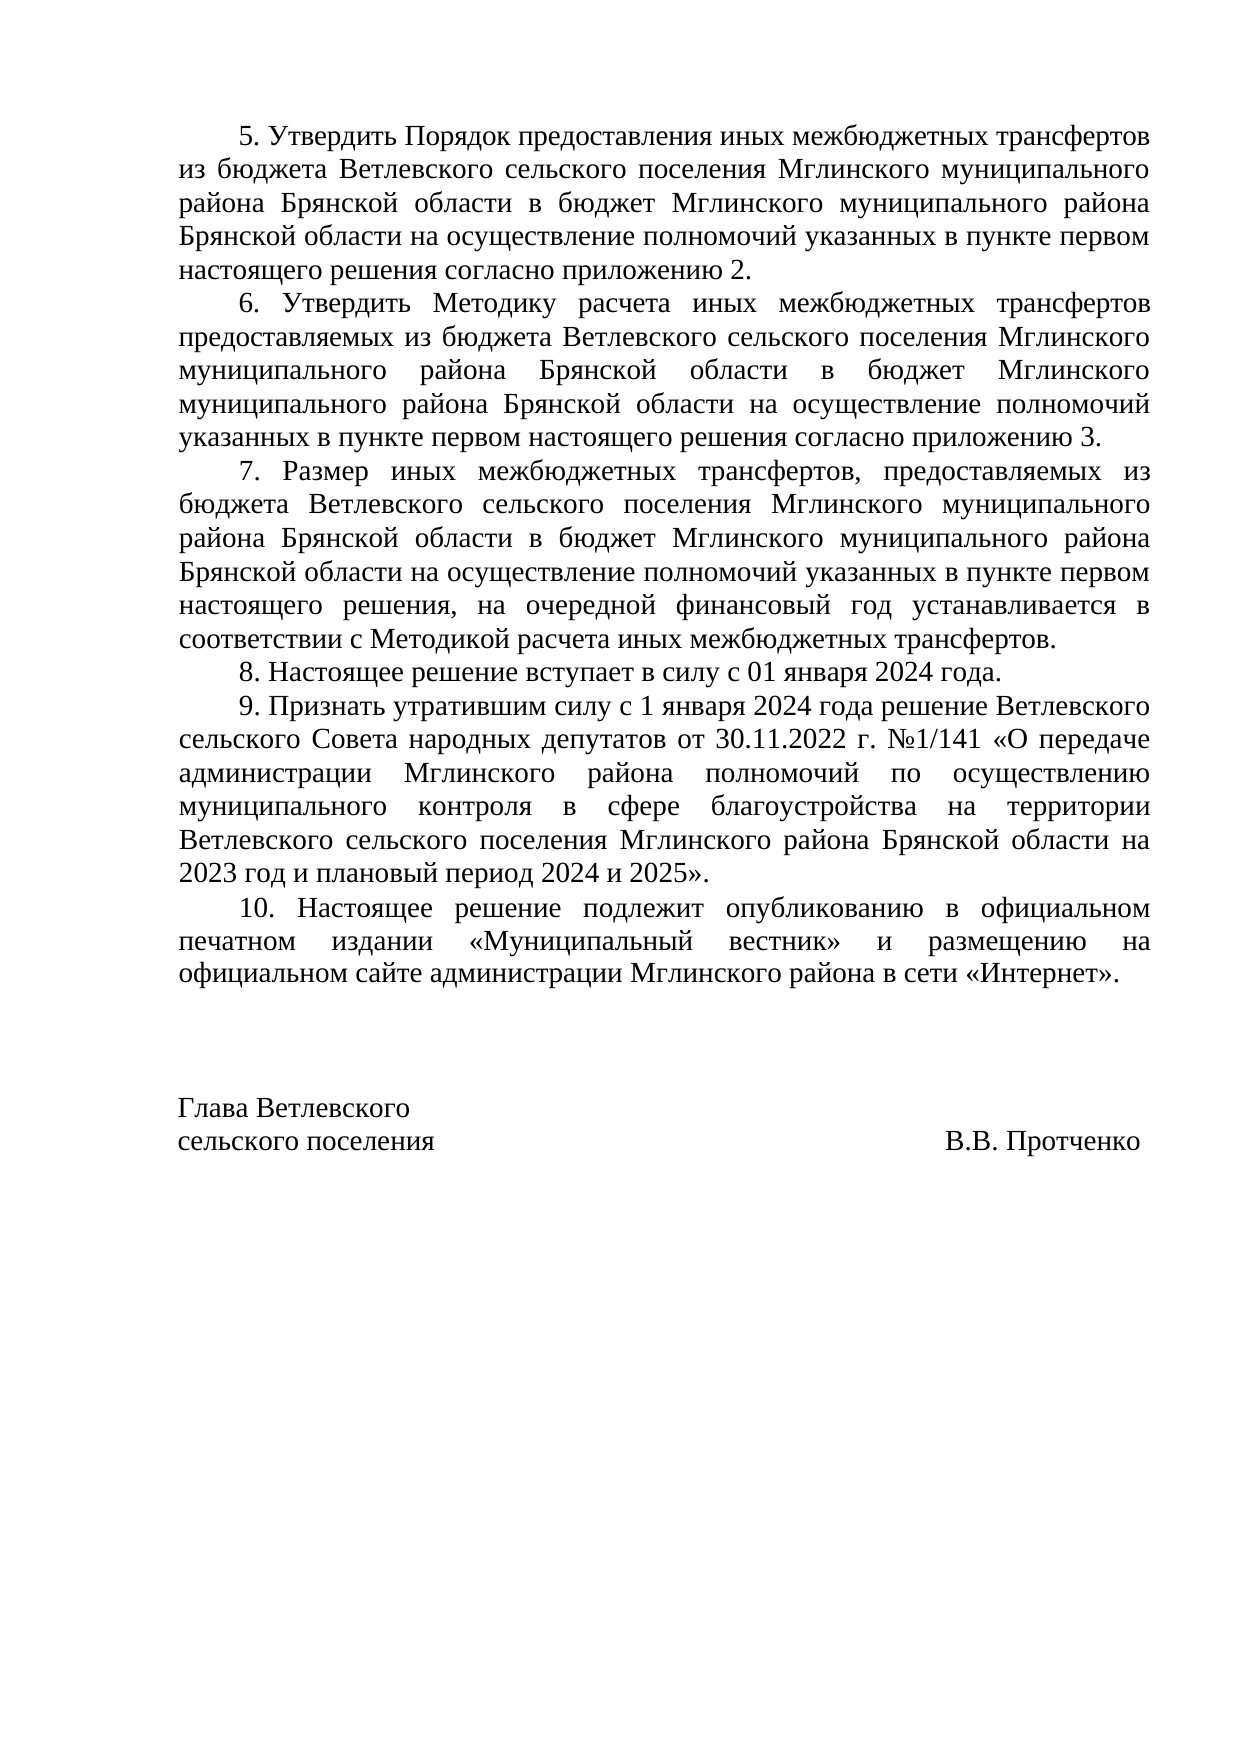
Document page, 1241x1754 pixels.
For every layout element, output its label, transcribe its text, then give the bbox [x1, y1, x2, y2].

text 5. Утвердить Порядок предоставления иных межбюджетных трансфертов из бюджета Ветлевского сельского поселения Мглинского муниципального района Брянской области в бюджет Мглинского муниципального района Брянской области на осуществление полномочий указанных в пункте первом настоящего решения согласно приложению 2. [178, 118, 1151, 286]
text 9. Признать утратившим силу с 1 января 2024 года решение Ветлевского сельского Совета народных депутатов от 30.11.2022 г. №1/141 «О передаче администрации Мглинского района полномочий по осуществлению муниципального контроля в сфере благоустройства на территории Ветлевского сельского поселения Мглинского района Брянской области на 2023 год и плановый период 2024 и 2025». [179, 688, 1151, 889]
text 6. Утвердить Методику расчета иных межбюджетных трансфертов предоставляемых из бюджета Ветлевского сельского поселения Мглинского муниципального района Брянской области в бюджет Мглинского муниципального района Брянской области на осуществление полномочий указанных в пункте первом настоящего решения согласно приложению 3. [178, 286, 1151, 453]
text Глава Ветлевского [177, 1090, 1152, 1123]
text 8. Настоящее решение вступает в силу с 01 января 2024 года. [179, 655, 1151, 688]
text 10. Настоящее решение подлежит опубликованию в официальном печатном издании «Муниципальный вестник» и размещению на официальном сайте администрации Мглинского района в сети «Интернет». [178, 892, 1152, 989]
text сельского поселения В.В. Протченко [177, 1123, 1152, 1157]
text 7. Размер иных межбюджетных трансфертов, предоставляемых из бюджета Ветлевского сельского поселения Мглинского муниципального района Брянской области в бюджет Мглинского муниципального района Брянской области на осуществление полномочий указанных в пункте первом настоящего решения, на очередной финансовый год устанавливается в соответствии с Методикой расчета иных межбюджетных трансфертов. [179, 453, 1151, 655]
